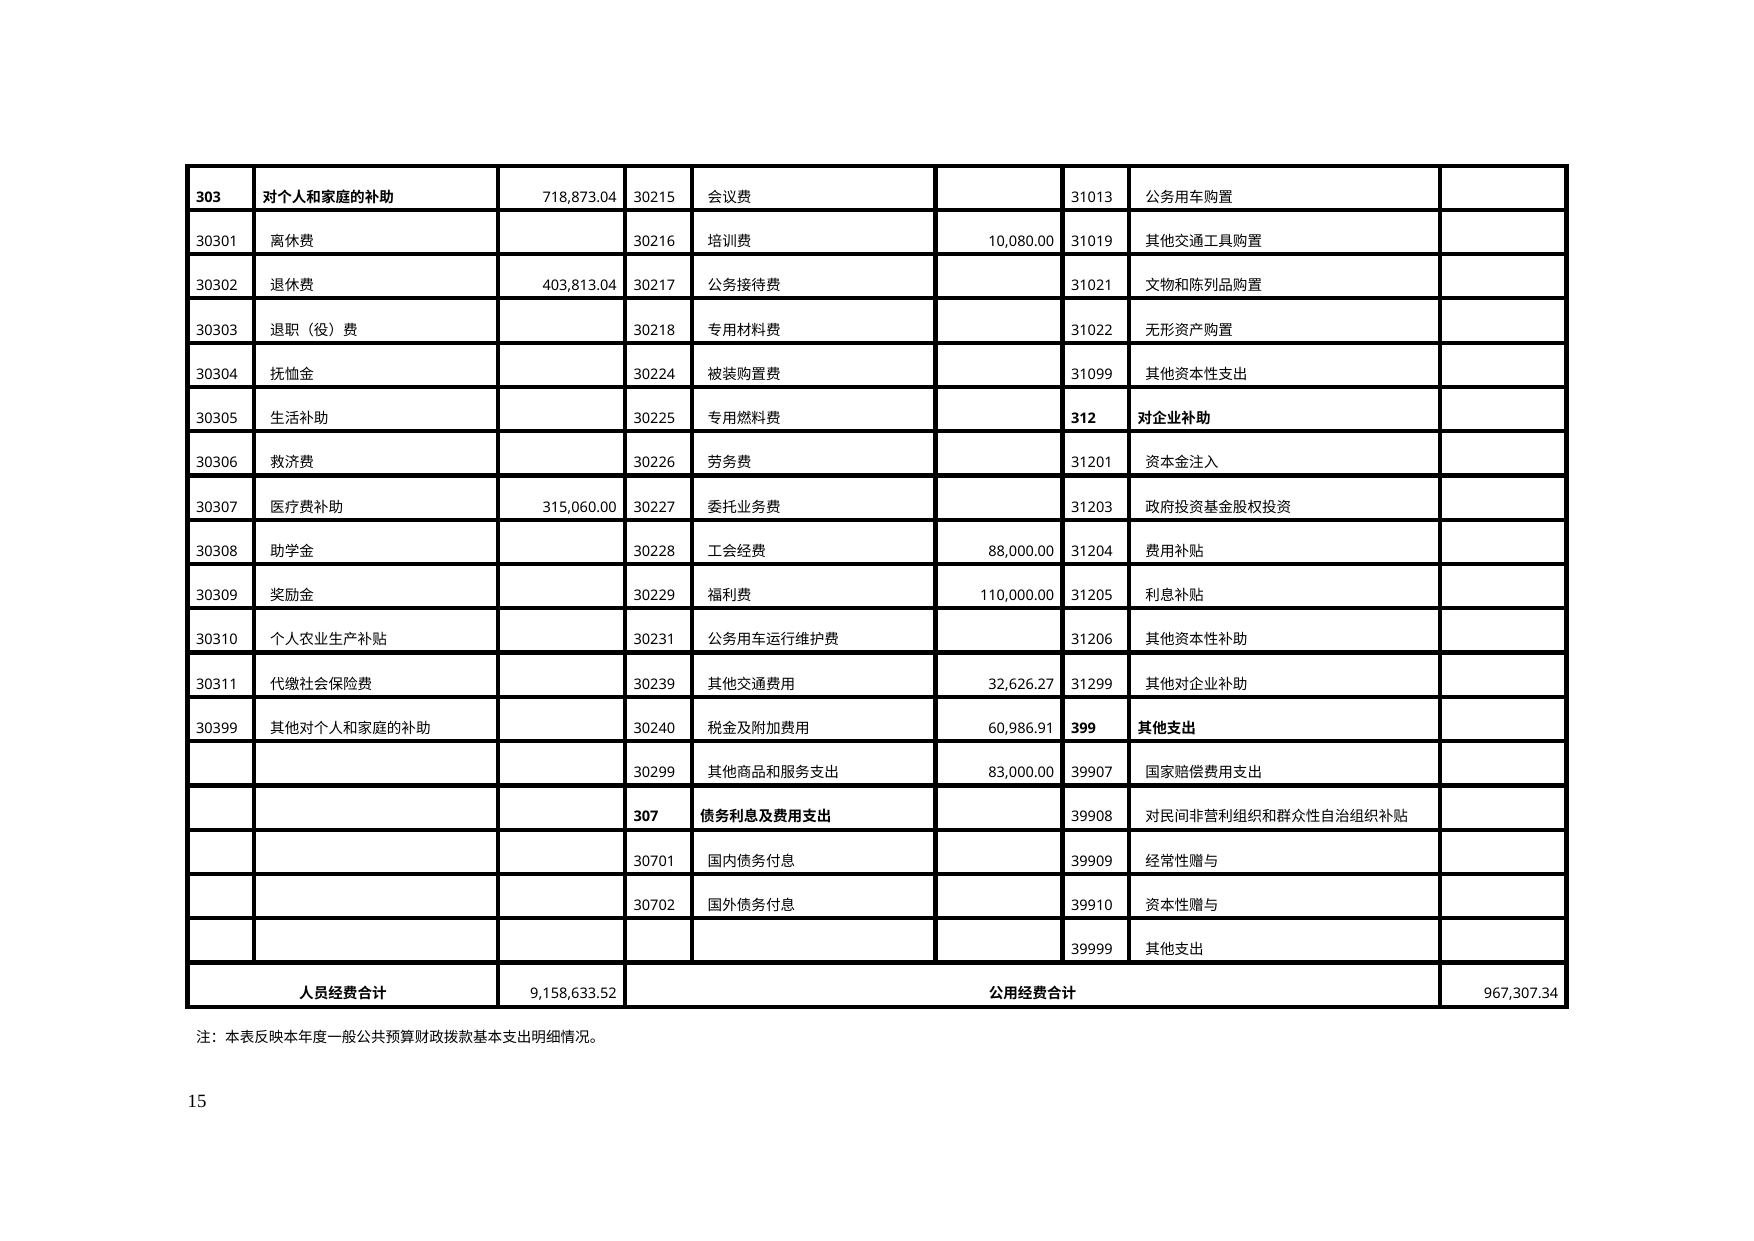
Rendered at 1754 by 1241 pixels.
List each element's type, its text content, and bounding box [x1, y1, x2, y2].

table_cell [1442, 699, 1564, 739]
table_cell 人员经费合计 [190, 965, 496, 1004]
table_cell [938, 345, 1060, 385]
table_cell 税金及附加费用 [694, 699, 933, 739]
table_cell 其他对个人和家庭的补助 [256, 699, 496, 739]
table_cell [1442, 788, 1564, 827]
table_cell 39999 [1065, 920, 1127, 960]
table_cell 工会经费 [694, 522, 933, 562]
table_cell 30305 [190, 389, 252, 429]
table_cell 利息补贴 [1131, 566, 1438, 606]
table_cell 30228 [627, 522, 690, 562]
table_cell 30215 [627, 168, 690, 208]
table_cell [500, 212, 623, 252]
table_cell [938, 389, 1060, 429]
table_cell [938, 788, 1060, 827]
table_cell [1442, 920, 1564, 960]
table_cell 30307 [190, 478, 252, 518]
table_cell 国家赔偿费用支出 [1131, 743, 1438, 783]
table_cell 其他资本性补助 [1131, 610, 1438, 650]
table_cell 30308 [190, 522, 252, 562]
table_cell 30216 [627, 212, 690, 252]
table_cell [1442, 389, 1564, 429]
table_cell [1442, 168, 1564, 208]
table_cell 83,000.00 [938, 743, 1060, 783]
table_cell 307 [627, 788, 690, 827]
table_cell 公务用车购置 [1131, 168, 1438, 208]
table_cell 39908 [1065, 788, 1127, 827]
table_cell [500, 699, 623, 739]
table_cell 312 [1065, 389, 1127, 429]
table_cell [938, 876, 1060, 916]
table_cell [938, 920, 1060, 960]
table_cell 文物和陈列品购置 [1131, 256, 1438, 296]
table_cell [1442, 610, 1564, 650]
table_cell 会议费 [694, 168, 933, 208]
table_cell 劳务费 [694, 433, 933, 473]
table_cell [1442, 566, 1564, 606]
table_cell [256, 832, 496, 872]
table_cell 9,158,633.52 [500, 965, 623, 1004]
table_cell 110,000.00 [938, 566, 1060, 606]
table_cell [694, 920, 933, 960]
table_cell 30309 [190, 566, 252, 606]
table_cell 专用材料费 [694, 300, 933, 341]
table_cell 生活补助 [256, 389, 496, 429]
table_cell [1442, 876, 1564, 916]
table_cell 39909 [1065, 832, 1127, 872]
table_cell 31013 [1065, 168, 1127, 208]
table_cell [1442, 345, 1564, 385]
table_cell 31203 [1065, 478, 1127, 518]
table_cell 30240 [627, 699, 690, 739]
table_cell 对民间非营利组织和群众性自治组织补贴 [1131, 788, 1438, 827]
table_cell 30310 [190, 610, 252, 650]
table_cell 403,813.04 [500, 256, 623, 296]
table_cell 31019 [1065, 212, 1127, 252]
table_cell [500, 920, 623, 960]
table_cell 费用补贴 [1131, 522, 1438, 562]
table_cell [500, 832, 623, 872]
table_cell 公务接待费 [694, 256, 933, 296]
table_cell [190, 920, 252, 960]
table_cell 31201 [1065, 433, 1127, 473]
table_cell 救济费 [256, 433, 496, 473]
table_cell 国内债务付息 [694, 832, 933, 872]
table_cell 委托业务费 [694, 478, 933, 518]
table_cell 30702 [627, 876, 690, 916]
table_cell [256, 920, 496, 960]
table_cell 专用燃料费 [694, 389, 933, 429]
table_cell 其他交通工具购置 [1131, 212, 1438, 252]
table_cell 30225 [627, 389, 690, 429]
table_cell 30302 [190, 256, 252, 296]
table_cell 30304 [190, 345, 252, 385]
table_cell 国外债务付息 [694, 876, 933, 916]
table_cell 无形资产购置 [1131, 300, 1438, 341]
table_cell [500, 433, 623, 473]
table_cell 30303 [190, 300, 252, 341]
table_cell 其他交通费用 [694, 655, 933, 695]
table_cell 31099 [1065, 345, 1127, 385]
table_cell 其他商品和服务支出 [694, 743, 933, 783]
table_cell [500, 566, 623, 606]
table_cell [938, 168, 1060, 208]
table_cell 对企业补助 [1131, 389, 1438, 429]
table_cell 个人农业生产补贴 [256, 610, 496, 650]
table_cell 303 [190, 168, 252, 208]
table_cell 退职（役）费 [256, 300, 496, 341]
table_cell [256, 788, 496, 827]
table_cell 30399 [190, 699, 252, 739]
table_cell [190, 743, 252, 783]
table_cell 10,080.00 [938, 212, 1060, 252]
table_cell 32,626.27 [938, 655, 1060, 695]
table_cell 其他对企业补助 [1131, 655, 1438, 695]
table_cell [500, 876, 623, 916]
table_cell 30218 [627, 300, 690, 341]
table_cell [1442, 433, 1564, 473]
table_cell 88,000.00 [938, 522, 1060, 562]
table_cell 其他支出 [1131, 920, 1438, 960]
table_cell 60,986.91 [938, 699, 1060, 739]
table_cell [627, 920, 690, 960]
table_cell [938, 832, 1060, 872]
table_cell 培训费 [694, 212, 933, 252]
table_cell [190, 832, 252, 872]
table_cell 315,060.00 [500, 478, 623, 518]
table_cell 资本性赠与 [1131, 876, 1438, 916]
table_cell 退休费 [256, 256, 496, 296]
table_cell 31206 [1065, 610, 1127, 650]
table_cell [500, 522, 623, 562]
table_cell [938, 300, 1060, 341]
table_cell [938, 478, 1060, 518]
table_cell 967,307.34 [1442, 965, 1564, 1004]
table_cell [938, 256, 1060, 296]
table_cell [500, 300, 623, 341]
table_cell 经常性赠与 [1131, 832, 1438, 872]
table_cell [1442, 478, 1564, 518]
table_cell 718,873.04 [500, 168, 623, 208]
table_cell [256, 876, 496, 916]
table_cell [500, 610, 623, 650]
table_cell [1442, 522, 1564, 562]
table_cell 31204 [1065, 522, 1127, 562]
table_cell [500, 743, 623, 783]
table_cell 被装购置费 [694, 345, 933, 385]
table_cell 31205 [1065, 566, 1127, 606]
table_cell [500, 345, 623, 385]
table_cell 抚恤金 [256, 345, 496, 385]
table_cell 其他支出 [1131, 699, 1438, 739]
table_cell [500, 389, 623, 429]
table_cell 31022 [1065, 300, 1127, 341]
table_cell 30224 [627, 345, 690, 385]
table_cell 31021 [1065, 256, 1127, 296]
table_cell [1442, 655, 1564, 695]
table_cell [256, 743, 496, 783]
table_cell [500, 788, 623, 827]
table_cell 30306 [190, 433, 252, 473]
table_cell 30217 [627, 256, 690, 296]
table_cell 对个人和家庭的补助 [256, 168, 496, 208]
table_cell [1442, 256, 1564, 296]
table_cell 31299 [1065, 655, 1127, 695]
table_cell 30299 [627, 743, 690, 783]
table_cell [1442, 212, 1564, 252]
table_cell 30701 [627, 832, 690, 872]
table_cell 代缴社会保险费 [256, 655, 496, 695]
table_cell 30227 [627, 478, 690, 518]
table_cell 30229 [627, 566, 690, 606]
table_cell 30301 [190, 212, 252, 252]
table_cell 公用经费合计 [627, 965, 1438, 1004]
table_cell 资本金注入 [1131, 433, 1438, 473]
table_cell 39910 [1065, 876, 1127, 916]
table_cell 39907 [1065, 743, 1127, 783]
table_cell [1442, 832, 1564, 872]
table_cell 399 [1065, 699, 1127, 739]
table_cell [190, 876, 252, 916]
table_cell [938, 610, 1060, 650]
table_cell 政府投资基金股权投资 [1131, 478, 1438, 518]
table_cell 医疗费补助 [256, 478, 496, 518]
table_cell 离休费 [256, 212, 496, 252]
table_cell [500, 655, 623, 695]
table_cell 助学金 [256, 522, 496, 562]
table_cell 30239 [627, 655, 690, 695]
table_cell [1442, 300, 1564, 341]
table_cell 30231 [627, 610, 690, 650]
table_cell [938, 433, 1060, 473]
table_cell [190, 788, 252, 827]
table_cell 30226 [627, 433, 690, 473]
table_cell 注：本表反映本年度一般公共预算财政拨款基本支出明细情况。 [188, 1009, 1566, 1044]
table_cell 债务利息及费用支出 [694, 788, 933, 827]
table_cell 其他资本性支出 [1131, 345, 1438, 385]
table_cell 公务用车运行维护费 [694, 610, 933, 650]
table_cell 福利费 [694, 566, 933, 606]
table_cell 奖励金 [256, 566, 496, 606]
table_cell [1442, 743, 1564, 783]
table_cell 30311 [190, 655, 252, 695]
